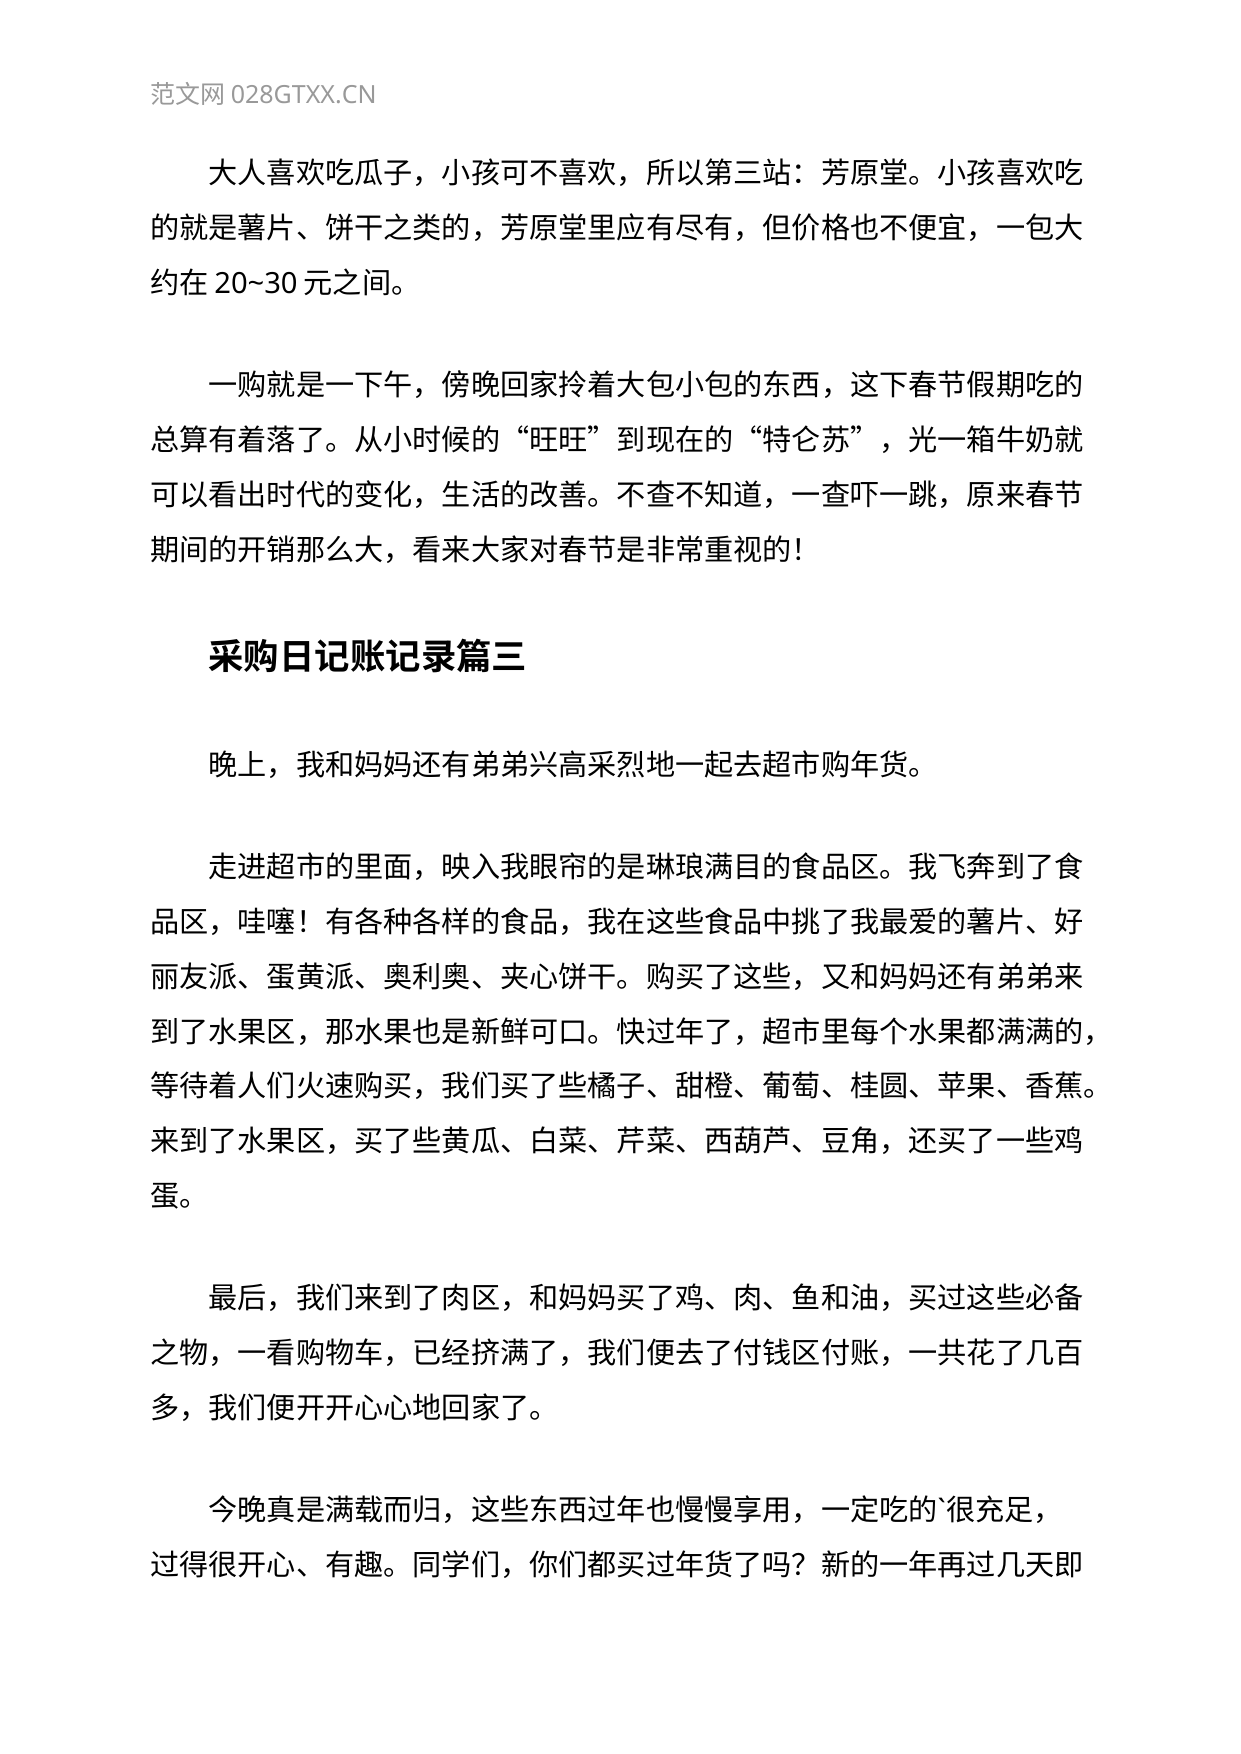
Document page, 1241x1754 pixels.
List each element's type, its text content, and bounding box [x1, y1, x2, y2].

text 晚上，我和妈妈还有弟弟兴高采烈地一起去超市购年货。 [150, 742, 1090, 784]
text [150, 1486, 1090, 1583]
text 走进超市的里面，映入我眼帘的是琳琅满目的食品区。我飞奔到了食品区，哇噻！有各种各样的食品，我在这些食品中挑了我最爱的薯片、好丽友派、蛋黄派、奥利奥、夹心饼干。购买了这些，又和妈妈还有弟弟来到了水果区，那水果也是新鲜可口。快过年了，超市里每个水果都满满的，等待着人们火速购买，我们买了些橘子、甜橙、葡萄、桂圆、苹果、香蕉。来到了水果区，买了些黄瓜、白菜、芹菜、西葫芦、豆角，还买了一些鸡蛋。 [150, 843, 1090, 1215]
text 大人喜欢吃瓜子，小孩可不喜欢，所以第三站：芳原堂。小孩喜欢吃的就是薯片、饼干之类的，芳原堂里应有尽有，但价格也不便宜，一包大约在20~30元之间。 [150, 150, 1090, 302]
text 一购就是一下午，傍晚回家拎着大包小包的东西，这下春节假期吃的总算有着落了。从小时候的“旺旺”到现在的“特仑苏”，光一箱牛奶就可以看出时代的变化，生活的改善。不查不知道，一查吓一跳，原来春节期间的开销那么大，看来大家对春节是非常重视的！ [150, 362, 1090, 569]
text 最后，我们来到了肉区，和妈妈买了鸡、肉、鱼和油，买过这些必备之物，一看购物车，已经挤满了，我们便去了付钱区付账，一共花了几百多，我们便开开心心地回家了。 [150, 1274, 1090, 1427]
text 采购日记账记录篇三 [150, 628, 1090, 679]
